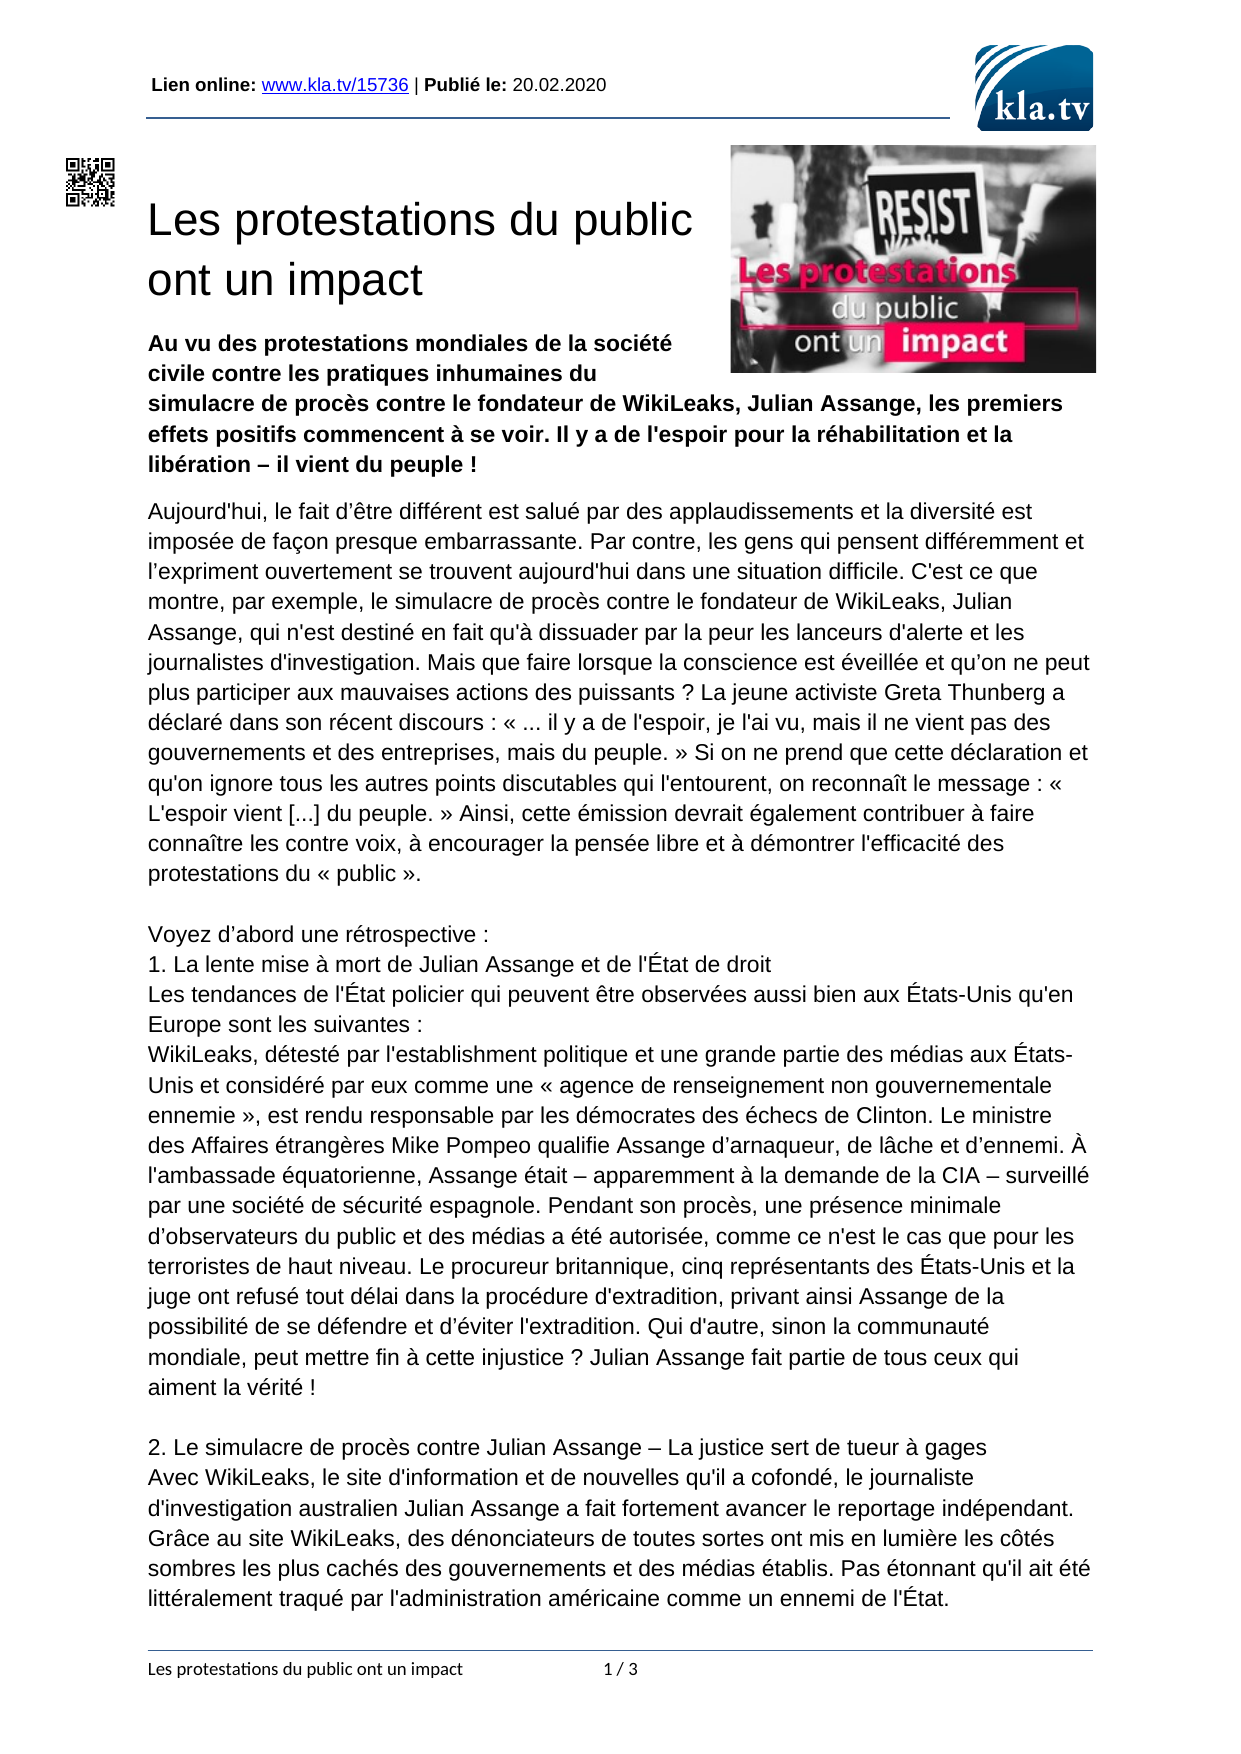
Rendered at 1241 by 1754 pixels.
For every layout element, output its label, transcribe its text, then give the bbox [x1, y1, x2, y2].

text Les protestations du public ont un impact [148, 192, 1093, 306]
text Au vu des protestations mondiales de la société civile contre les pratiques inhumaines du simulacre de procès contre le fondateur de WikiLeaks, Julian Assange, les premiers effets positifs commencent à se voir. Il y a de l'espoir pour la réhabilitation et la libération – il vient du peuple ! [148, 330, 1093, 477]
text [148, 498, 1093, 1612]
